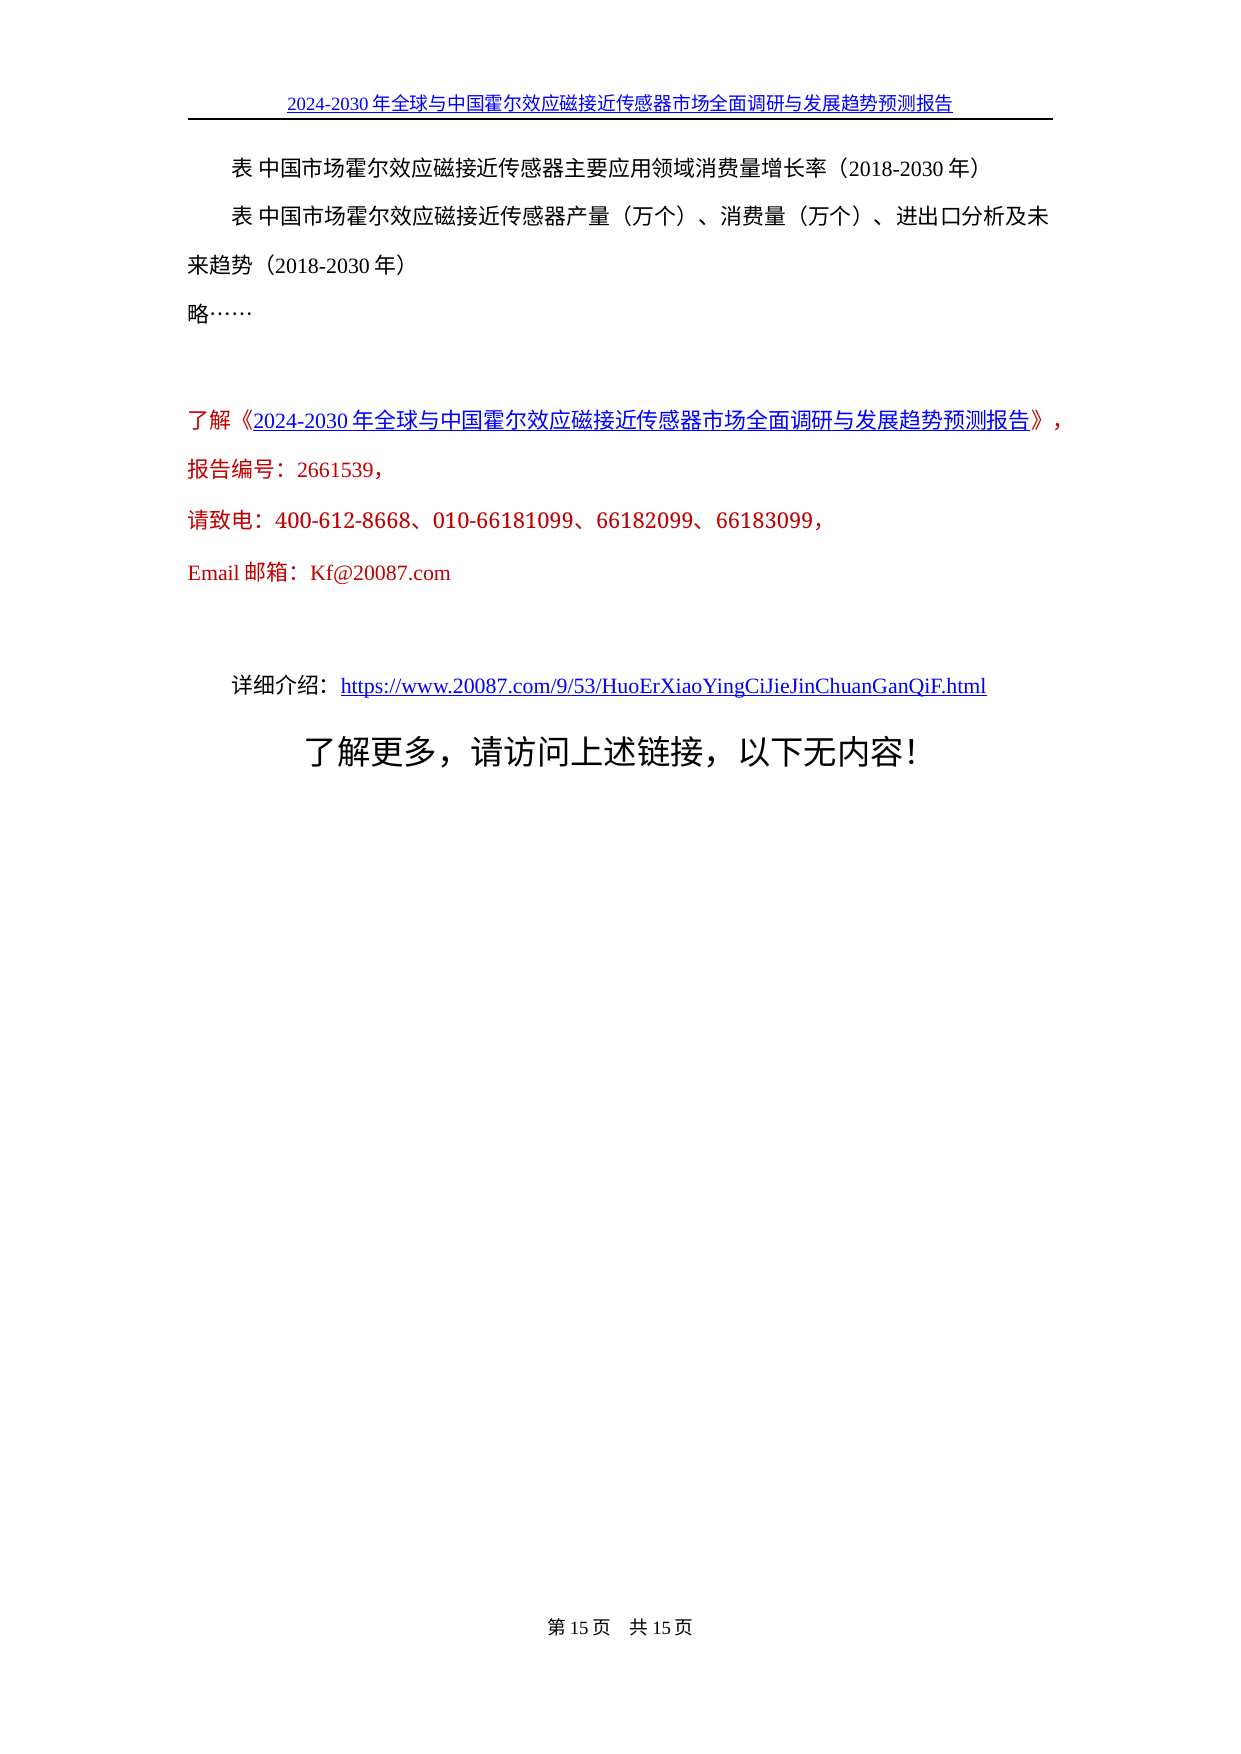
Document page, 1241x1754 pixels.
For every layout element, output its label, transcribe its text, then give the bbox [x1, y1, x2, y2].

title 了解更多，请访问上述链接，以下无内容！ [187, 718, 1053, 783]
text 了解《2024-2030年全球与中国霍尔效应磁接近传感器市场全面调研与发展趋势预测报告》，报告编号：2661539， [187, 403, 1053, 484]
text Email邮箱：Kf@20087.com [187, 555, 1053, 587]
text 请致电：400-612-8668、010-66181099、66182099、66183099， [187, 503, 1053, 536]
text 详细介绍：https://www.20087.com/9/53/HuoErXiaoYingCiJieJinChuanGanQiF.html [187, 668, 1053, 700]
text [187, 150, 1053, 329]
